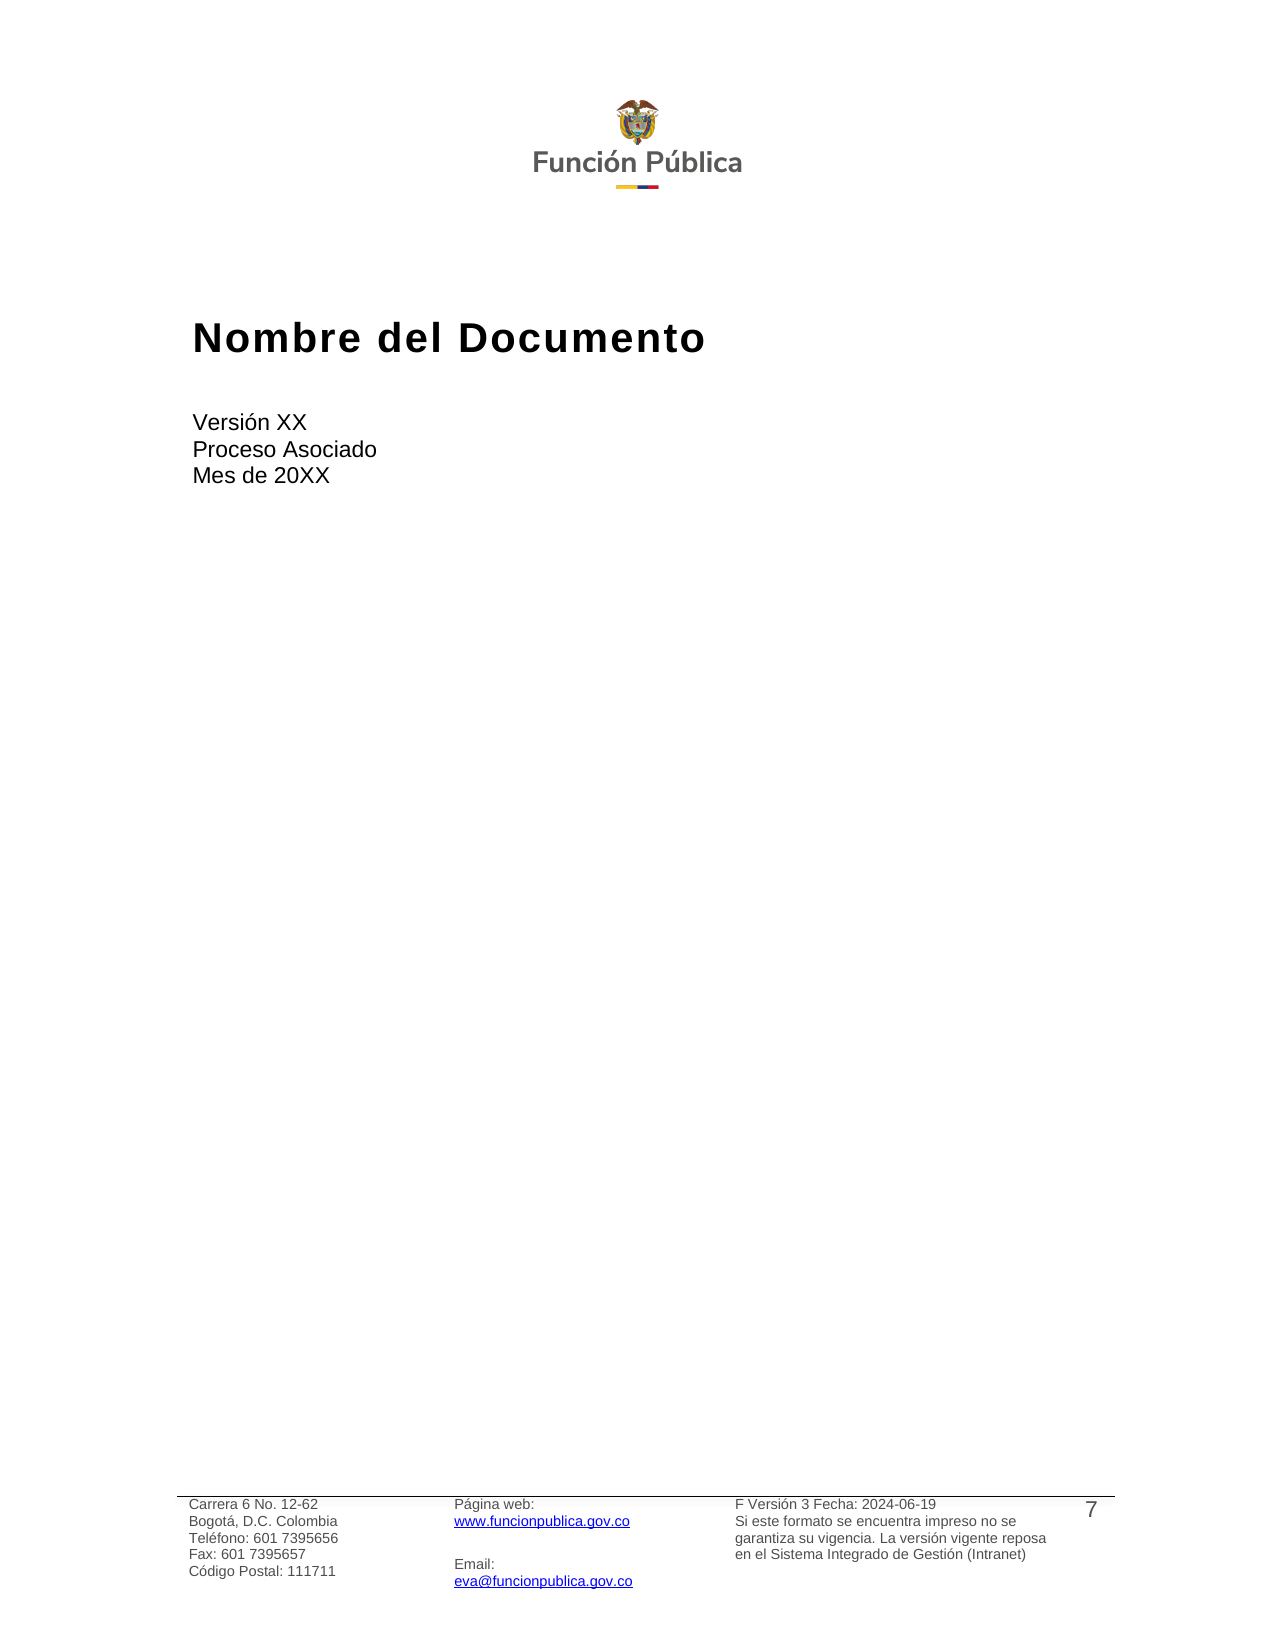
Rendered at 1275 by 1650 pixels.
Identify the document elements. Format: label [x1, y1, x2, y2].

picture [532, 100, 743, 189]
